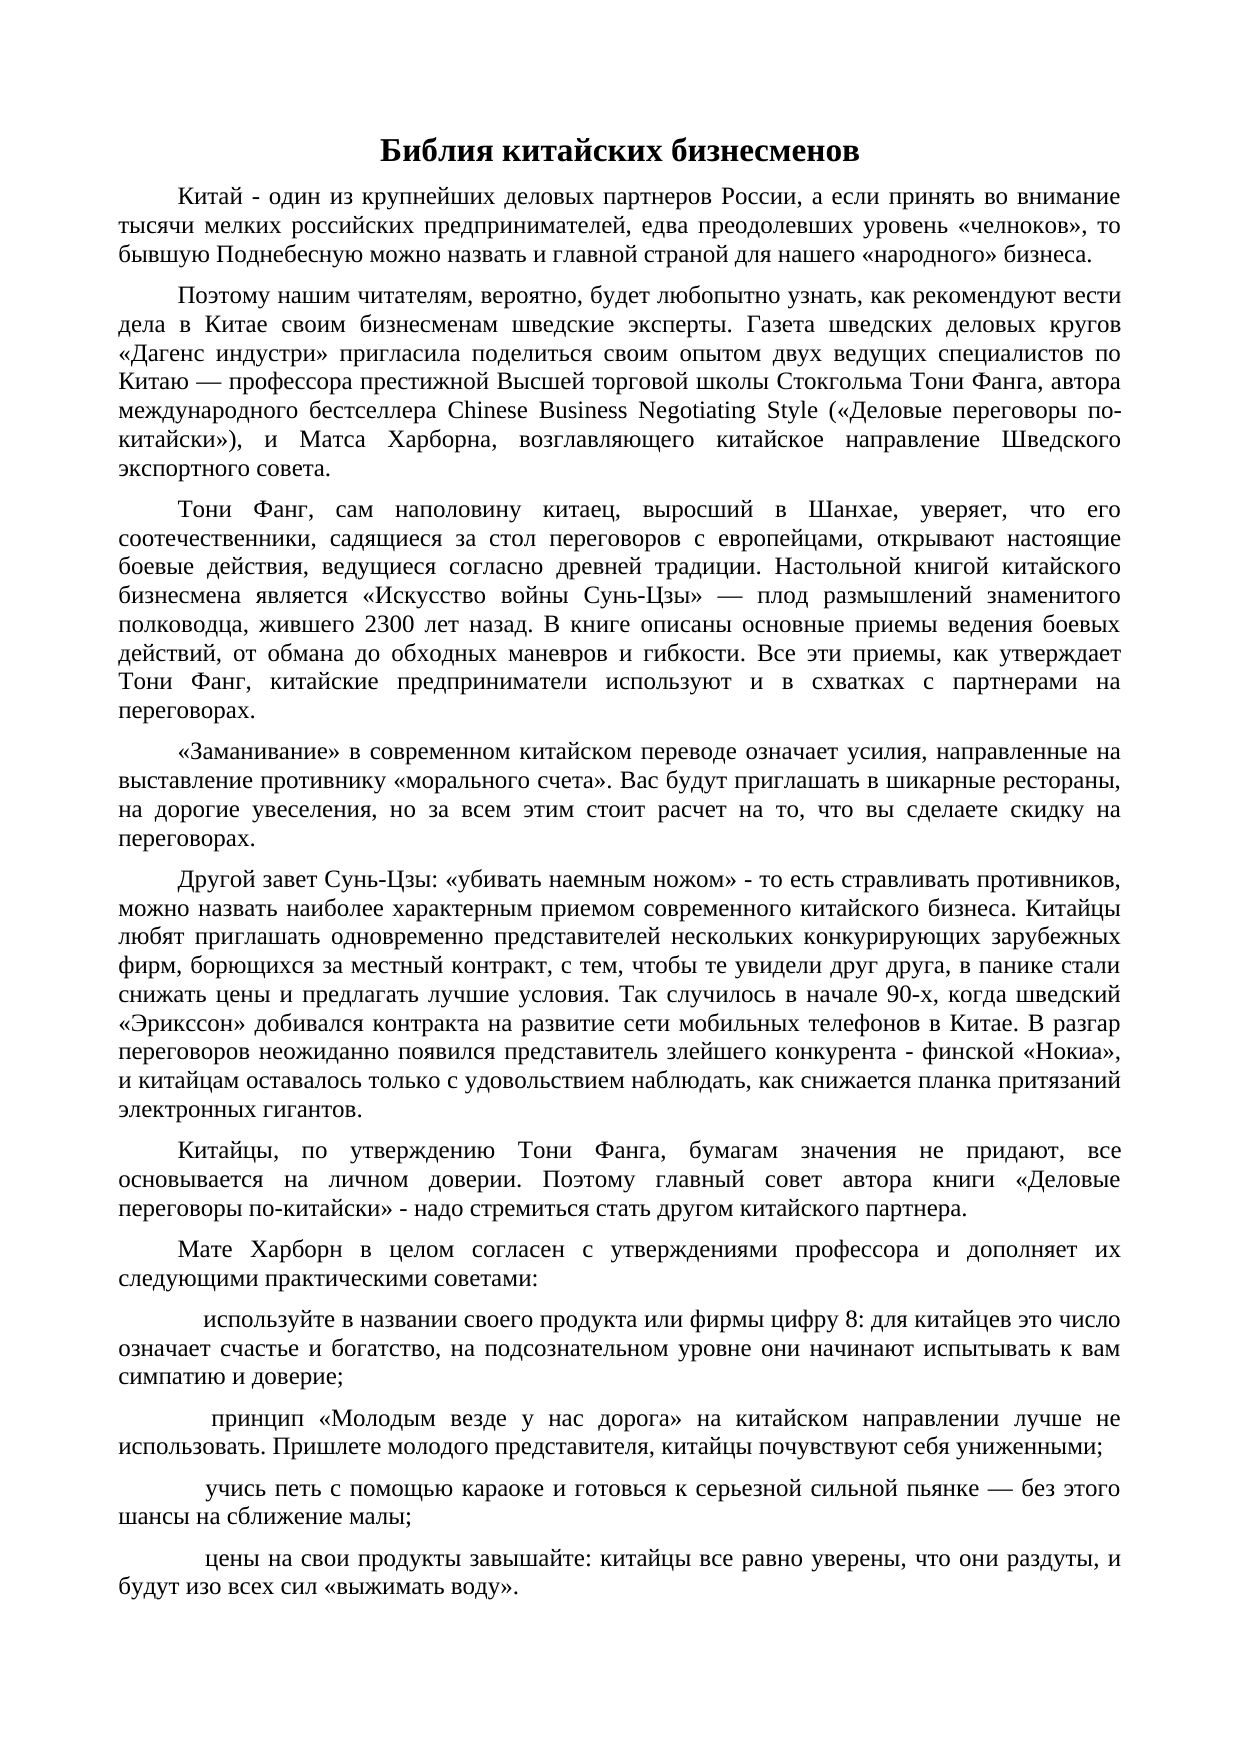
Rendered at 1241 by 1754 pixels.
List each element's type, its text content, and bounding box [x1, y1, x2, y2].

text  цены на свои продукты завышайте: китайцы все равно уверены, что они раздуты, и будут изо всех сил «выжимать воду». [118, 1543, 1122, 1600]
text «Заманивание» в современном китайском переводе означает усилия, направленные на выставление противнику «морального счета». Вас будут приглашать в шикарные рестораны, на дорогие увеселения, но за всем этим стоит расчет на то, что вы сделаете скидку на переговорах. [118, 736, 1122, 851]
text  используйте в названии своего продукта или фирмы цифру 8: для китайцев это число означает счастье и богатство, на подсознательном уровне они начинают испытывать к вам симпатию и доверие; [118, 1304, 1122, 1390]
text Китайцы, по утверждению Тони Фанга, бумагам значения не придают, все основывается на личном доверии. Поэтому главный совет автора книги «Деловые переговоры по-китайски» - надо стремиться стать другом китайского партнера. [118, 1135, 1122, 1221]
text  принцип «Молодым везде у нас дорога» на китайском направлении лучше не использовать. Пришлете молодого представителя, китайцы почувствуют себя униженными; [118, 1403, 1122, 1460]
text Китай - один из крупнейших деловых партнеров России, а если принять во внимание тысячи мелких российских предпринимателей, едва преодолевших уровень «челноков», то бывшую Поднебесную можно назвать и главной страной для нашего «народного» бизнеса. [118, 181, 1122, 268]
text Библия китайских бизнесменов [118, 131, 1122, 169]
text Другой завет Сунь-Цзы: «убивать наемным ножом» - то есть стравливать противников, можно назвать наиболее характерным приемом современного китайского бизнеса. Китайцы любят приглашать одновременно представителей нескольких конкурирующих зарубежных фирм, борющихся за местный контракт, с тем, чтобы те увидели друг друга, в панике стали снижать цены и предлагать лучшие условия. Так случилось в начале 90-х, когда шведский «Эрикссон» добивался контракта на развитие сети мобильных телефонов в Китае. В разгар переговоров неожиданно появился представитель злейшего конкурента - финской «Нокиа», и китайцам оставалось только с удовольствием наблюдать, как снижается планка притязаний электронных гигантов. [118, 864, 1122, 1123]
text Мате Харборн в целом согласен с утверждениями профессора и дополняет их следующими практическими советами: [118, 1234, 1122, 1291]
text Поэтому нашим читателям, вероятно, будет любопытно узнать, как рекомендуют вести дела в Китае своим бизнесменам шведские эксперты. Газета шведских деловых кругов «Дагенс индустри» пригласила поделиться своим опытом двух ведущих специалистов по Китаю — профессора престижной Высшей торговой школы Стокгольма Тони Фанга, автора международного бестселлера Chinese Business Negotiating Style («Деловые переговоры по-китайски»), и Матса Харборна, возглавляющего китайское направление Шведского экспортного совета. [118, 280, 1122, 481]
text  учись петь с помощью караоке и готовься к серьезной сильной пьянке — без этого шансы на сближение малы; [118, 1473, 1122, 1530]
text Тони Фанг, сам наполовину китаец, выросший в Шанхае, уверяет, что его соотечественники, садящиеся за стол переговоров с европейцами, открывают настоящие боевые действия, ведущиеся согласно древней традиции. Настольной книгой китайского бизнесмена является «Искусство войны Сунь-Цзы» — плод размышлений знаменитого полководца, жившего 2300 лет назад. В книге описаны основные приемы ведения боевых действий, от обмана до обходных маневров и гибкости. Все эти приемы, как утверждает Тони Фанг, китайские предприниматели используют и в схватках с партнерами на переговорах. [118, 494, 1122, 724]
